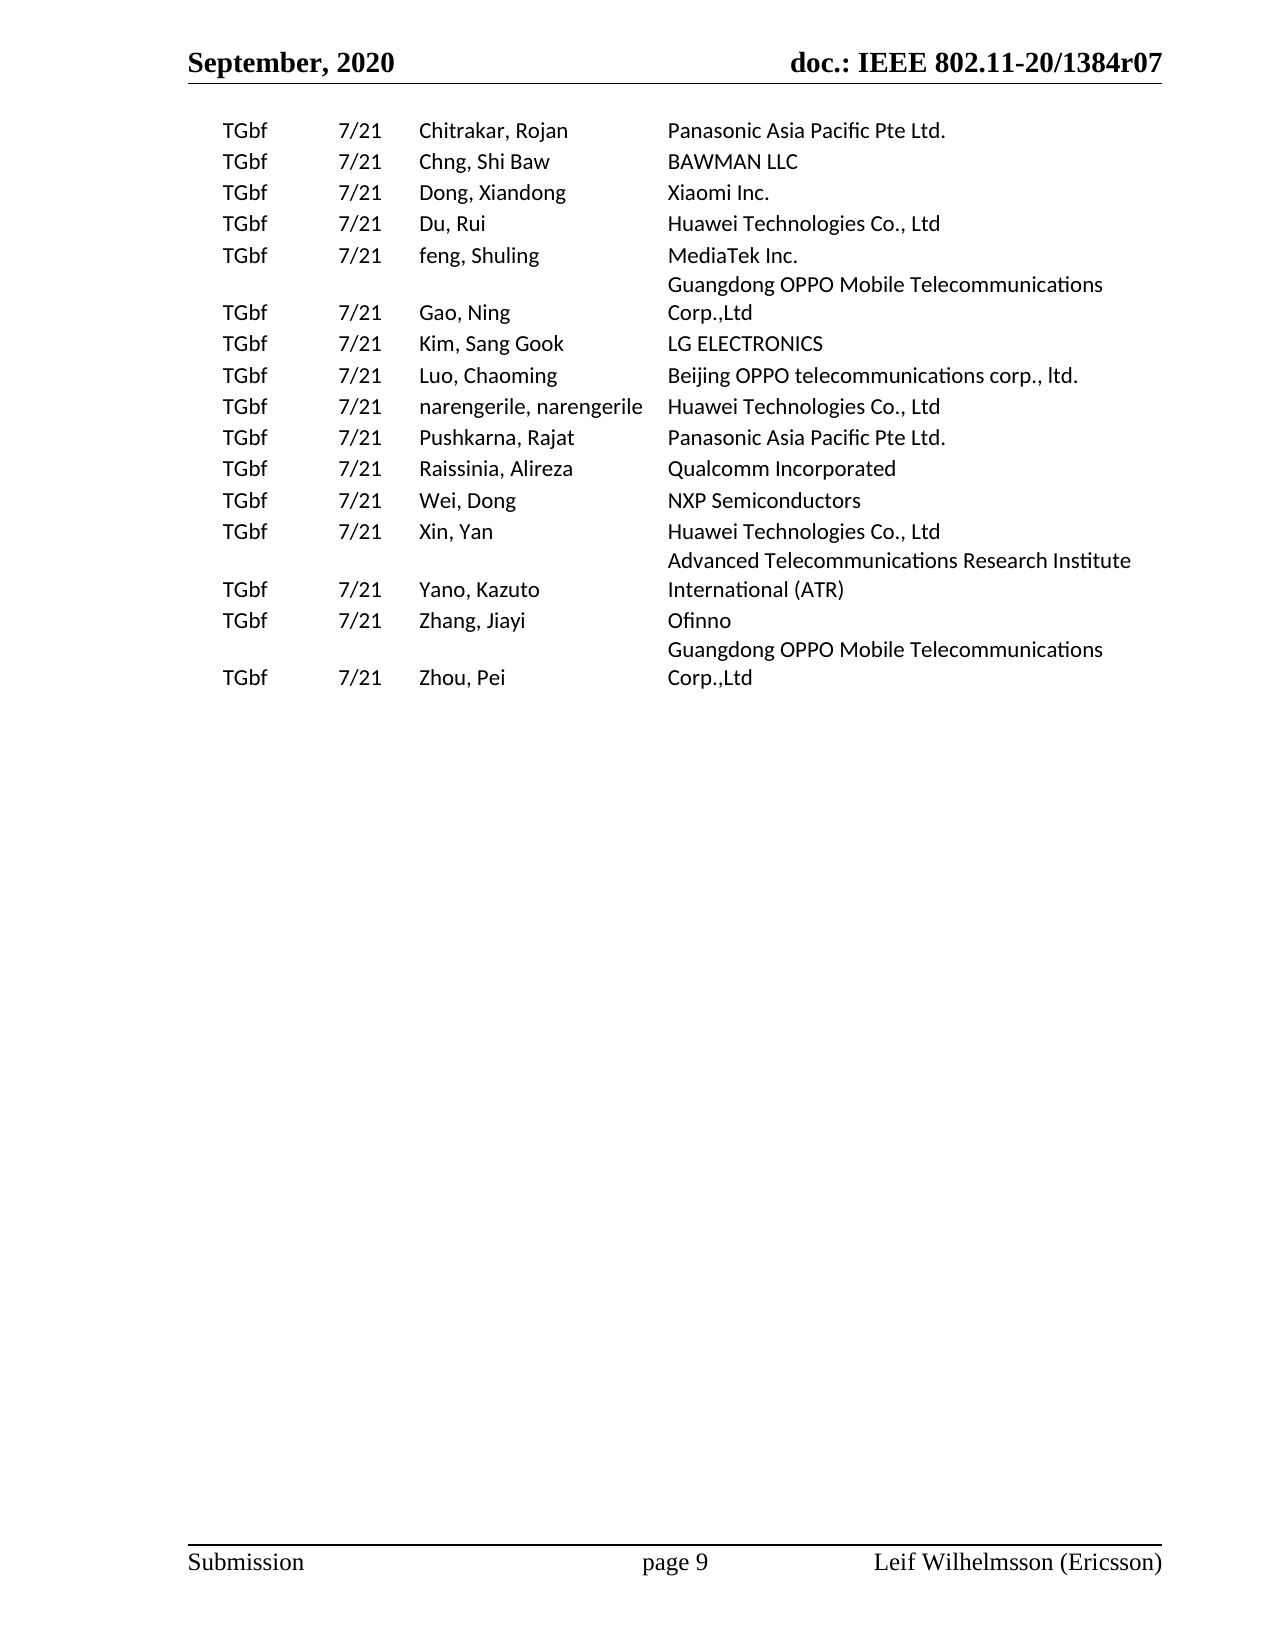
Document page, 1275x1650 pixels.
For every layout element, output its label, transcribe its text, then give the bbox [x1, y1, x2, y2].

table_cell Zhou, Pei [418, 634, 666, 692]
table_cell Chitrakar, Rojan [418, 113, 666, 144]
table_cell Beijing OPPO telecommunications corp., ltd. [666, 358, 1194, 389]
table_cell TGbf [188, 420, 302, 451]
table_cell 7/21 [303, 420, 417, 451]
table_cell 7/21 [303, 206, 417, 237]
table_cell 7/21 [303, 238, 417, 269]
table_cell TGbf [188, 514, 302, 545]
table_cell TGbf [188, 389, 302, 420]
table_cell TGbf [188, 326, 302, 358]
table_cell 7/21 [303, 358, 417, 389]
table_cell TGbf [188, 634, 302, 692]
table_cell 7/21 [303, 483, 417, 514]
table_cell Huawei Technologies Co., Ltd [666, 206, 1194, 237]
table_cell Ofinno [666, 603, 1194, 634]
table_cell Xiaomi Inc. [666, 175, 1194, 206]
table_cell TGbf [188, 238, 302, 269]
table_cell Raissinia, Alireza [418, 451, 666, 483]
table_cell Dong, Xiandong [418, 175, 666, 206]
table_cell Luo, Chaoming [418, 358, 666, 389]
table_cell MediaTek Inc. [666, 238, 1194, 269]
table_cell 7/21 [303, 545, 417, 603]
table_cell Guangdong OPPO Mobile Telecommunications Corp.,Ltd [666, 634, 1194, 692]
table_cell Huawei Technologies Co., Ltd [666, 514, 1194, 545]
table_cell Panasonic Asia Pacific Pte Ltd. [666, 113, 1194, 144]
table_cell TGbf [188, 175, 302, 206]
table_cell 7/21 [303, 269, 417, 326]
table_cell TGbf [188, 269, 302, 326]
table_cell TGbf [188, 483, 302, 514]
table_cell TGbf [188, 451, 302, 483]
table_cell 7/21 [303, 175, 417, 206]
table_cell Panasonic Asia Pacific Pte Ltd. [666, 420, 1194, 451]
table_cell NXP Semiconductors [666, 483, 1194, 514]
table_cell LG ELECTRONICS [666, 326, 1194, 358]
table_cell Kim, Sang Gook [418, 326, 666, 358]
table_cell Chng, Shi Baw [418, 144, 666, 175]
table_cell TGbf [188, 603, 302, 634]
table_cell Xin, Yan [418, 514, 666, 545]
table_cell 7/21 [303, 603, 417, 634]
table_cell TGbf [188, 206, 302, 237]
table_cell Du, Rui [418, 206, 666, 237]
table_cell 7/21 [303, 113, 417, 144]
table_cell 7/21 [303, 326, 417, 358]
table_cell 7/21 [303, 144, 417, 175]
table_cell Advanced Telecommunications Research Institute International (ATR) [666, 545, 1194, 603]
table_cell TGbf [188, 545, 302, 603]
table_cell Gao, Ning [418, 269, 666, 326]
table_cell TGbf [188, 144, 302, 175]
table_cell Pushkarna, Rajat [418, 420, 666, 451]
table_cell narengerile, narengerile [418, 389, 666, 420]
table_cell feng, Shuling [418, 238, 666, 269]
table_cell Qualcomm Incorporated [666, 451, 1194, 483]
table_cell 7/21 [303, 514, 417, 545]
table_cell Huawei Technologies Co., Ltd [666, 389, 1194, 420]
table_cell Guangdong OPPO Mobile Telecommunications Corp.,Ltd [666, 269, 1194, 326]
table_cell 7/21 [303, 389, 417, 420]
table_cell Wei, Dong [418, 483, 666, 514]
table_cell BAWMAN LLC [666, 144, 1194, 175]
table_cell Yano, Kazuto [418, 545, 666, 603]
table_cell 7/21 [303, 634, 417, 692]
table_cell 7/21 [303, 451, 417, 483]
table_cell Zhang, Jiayi [418, 603, 666, 634]
table_cell TGbf [188, 113, 302, 144]
table_cell TGbf [188, 358, 302, 389]
